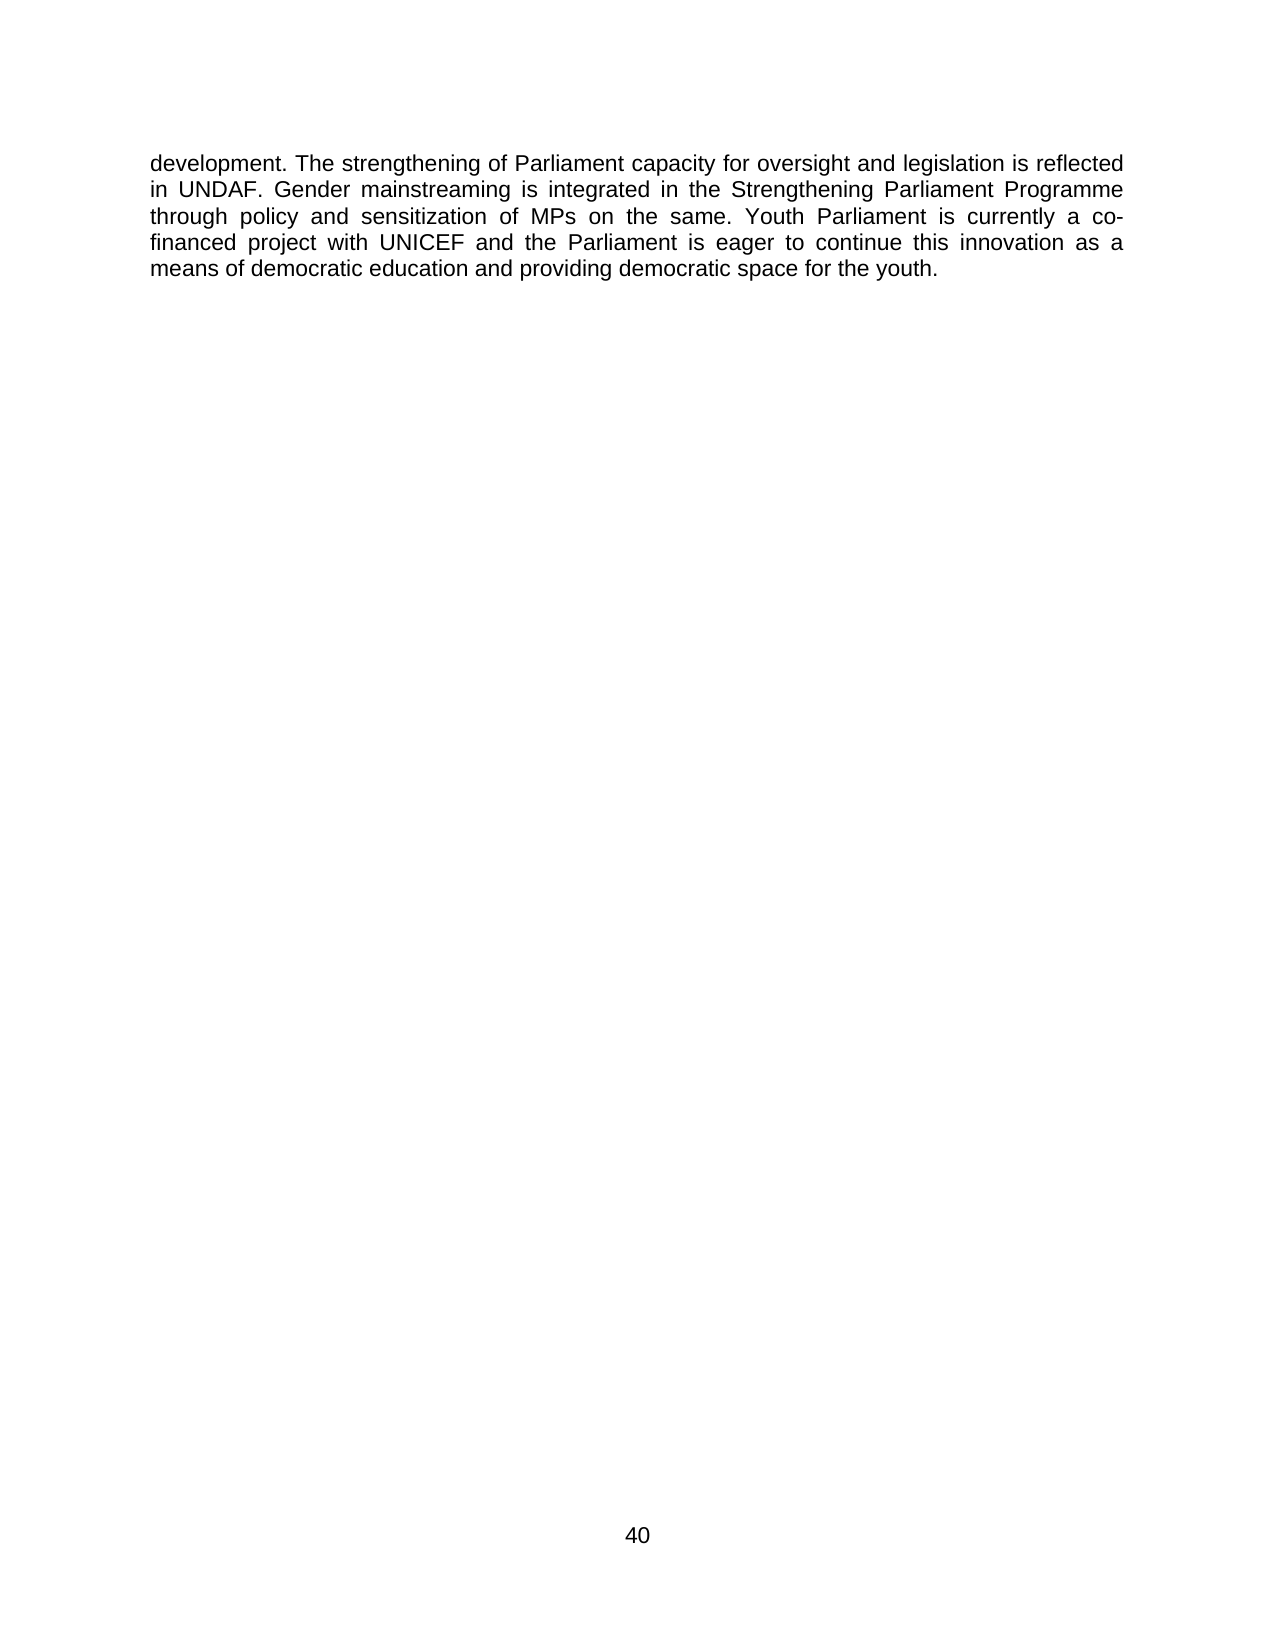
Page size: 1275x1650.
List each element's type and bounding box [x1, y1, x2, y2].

list [150, 150, 1125, 282]
